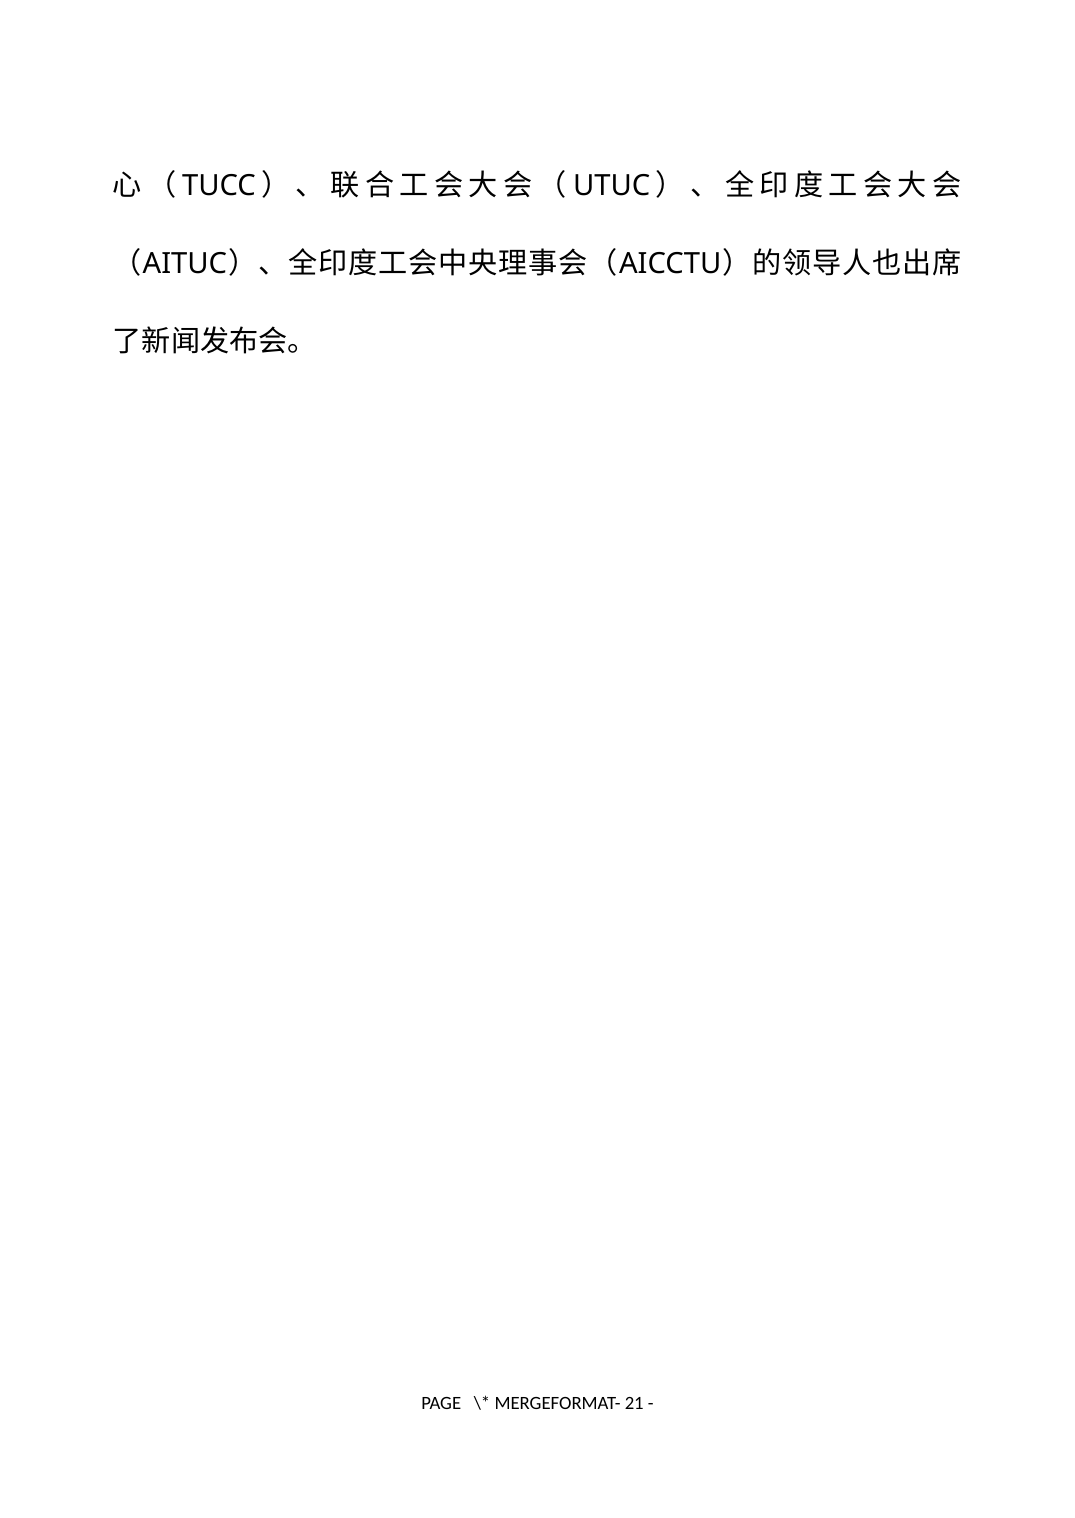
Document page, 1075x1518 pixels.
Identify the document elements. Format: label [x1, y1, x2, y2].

text [112, 150, 962, 371]
